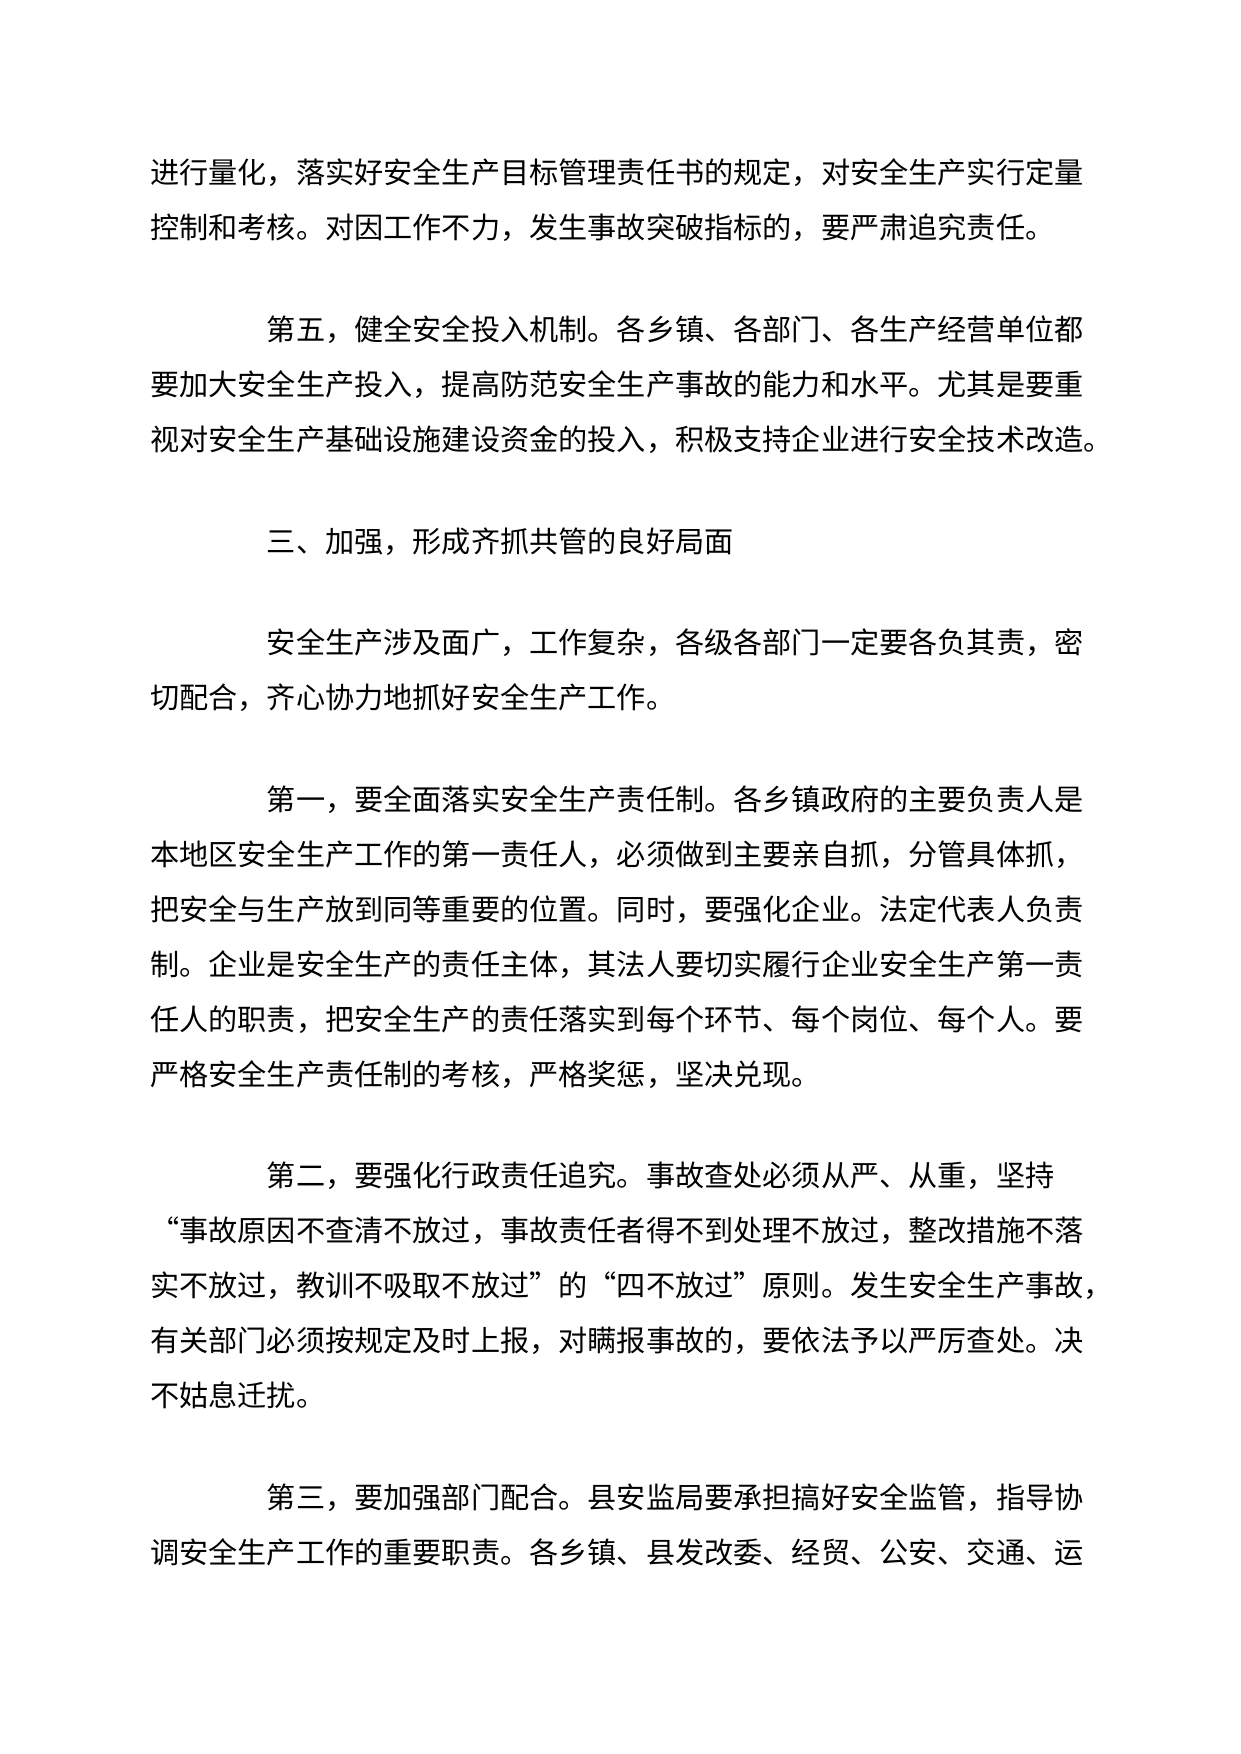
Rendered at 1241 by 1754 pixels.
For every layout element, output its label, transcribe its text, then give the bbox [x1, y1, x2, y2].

text 三、加强，形成齐抓共管的良好局面 [150, 518, 1090, 561]
text 第一，要全面落实安全生产责任制。各乡镇政府的主要负责人是本地区安全生产工作的第一责任人，必须做到主要亲自抓，分管具体抓，把安全与生产放到同等重要的位置。同时，要强化企业。法定代表人负责制。企业是安全生产的责任主体，其法人要切实履行企业安全生产第一责任人的职责，把安全生产的责任落实到每个环节、每个岗位、每个人。要严格安全生产责任制的考核，严格奖惩，坚决兑现。 [150, 777, 1090, 1093]
text 第二，要强化行政责任追究。事故查处必须从严、从重，坚持“事故原因不查清不放过，事故责任者得不到处理不放过，整改措施不落实不放过，教训不吸取不放过”的“四不放过”原则。发生安全生产事故，有关部门必须按规定及时上报，对瞒报事故的，要依法予以严厉查处。决不姑息迁扰。 [150, 1153, 1090, 1415]
text 第五，健全安全投入机制。各乡镇、各部门、各生产经营单位都要加大安全生产投入，提高防范安全生产事故的能力和水平。尤其是要重视对安全生产基础设施建设资金的投入，积极支持企业进行安全技术改造。 [150, 307, 1090, 459]
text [150, 150, 1090, 247]
text 安全生产涉及面广，工作复杂，各级各部门一定要各负其责，密切配合，齐心协力地抓好安全生产工作。 [150, 620, 1090, 717]
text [150, 1474, 1090, 1571]
